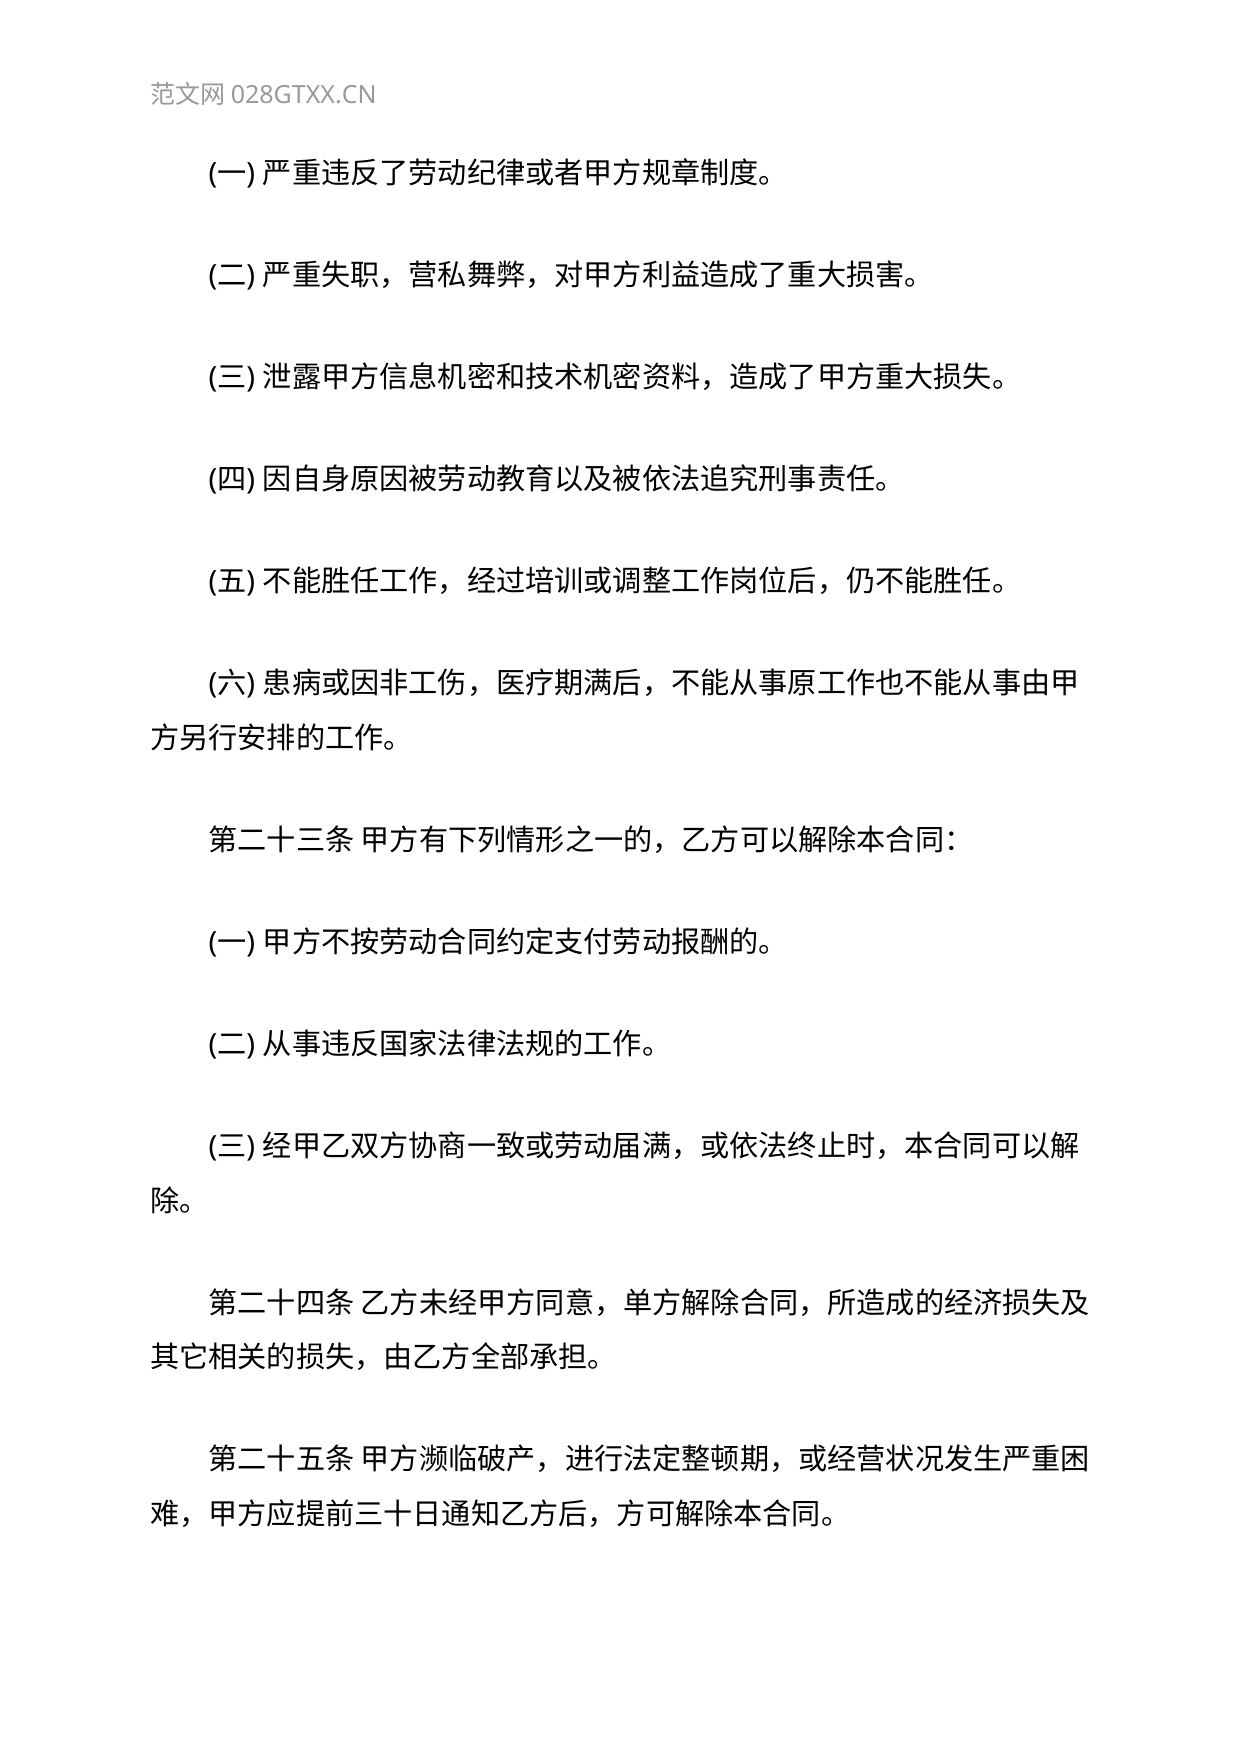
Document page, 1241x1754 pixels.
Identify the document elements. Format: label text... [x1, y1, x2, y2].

text (三) 泄露甲方信息机密和技术机密资料，造成了甲方重大损失。 [150, 354, 1090, 396]
text (五) 不能胜任工作，经过培训或调整工作岗位后，仍不能胜任。 [150, 558, 1090, 600]
text 第二十四条 乙方未经甲方同意，单方解除合同，所造成的经济损失及其它相关的损失，由乙方全部承担。 [150, 1279, 1090, 1376]
text (二) 从事违反国家法律法规的工作。 [150, 1020, 1090, 1063]
text (六) 患病或因非工伤，医疗期满后，不能从事原工作也不能从事由甲方另行安排的工作。 [150, 660, 1090, 757]
text (一) 严重违反了劳动纪律或者甲方规章制度。 [150, 150, 1090, 192]
text 第二十五条 甲方濒临破产，进行法定整顿期，或经营状况发生严重困难，甲方应提前三十日通知乙方后，方可解除本合同。 [150, 1436, 1090, 1533]
text 第二十三条 甲方有下列情形之一的，乙方可以解除本合同： [150, 817, 1090, 859]
text (三) 经甲乙双方协商一致或劳动届满，或依法终止时，本合同可以解除。 [150, 1122, 1090, 1220]
text (四) 因自身原因被劳动教育以及被依法追究刑事责任。 [150, 456, 1090, 498]
text (一) 甲方不按劳动合同约定支付劳动报酬的。 [150, 918, 1090, 961]
text (二) 严重失职，营私舞弊，对甲方利益造成了重大损害。 [150, 252, 1090, 294]
